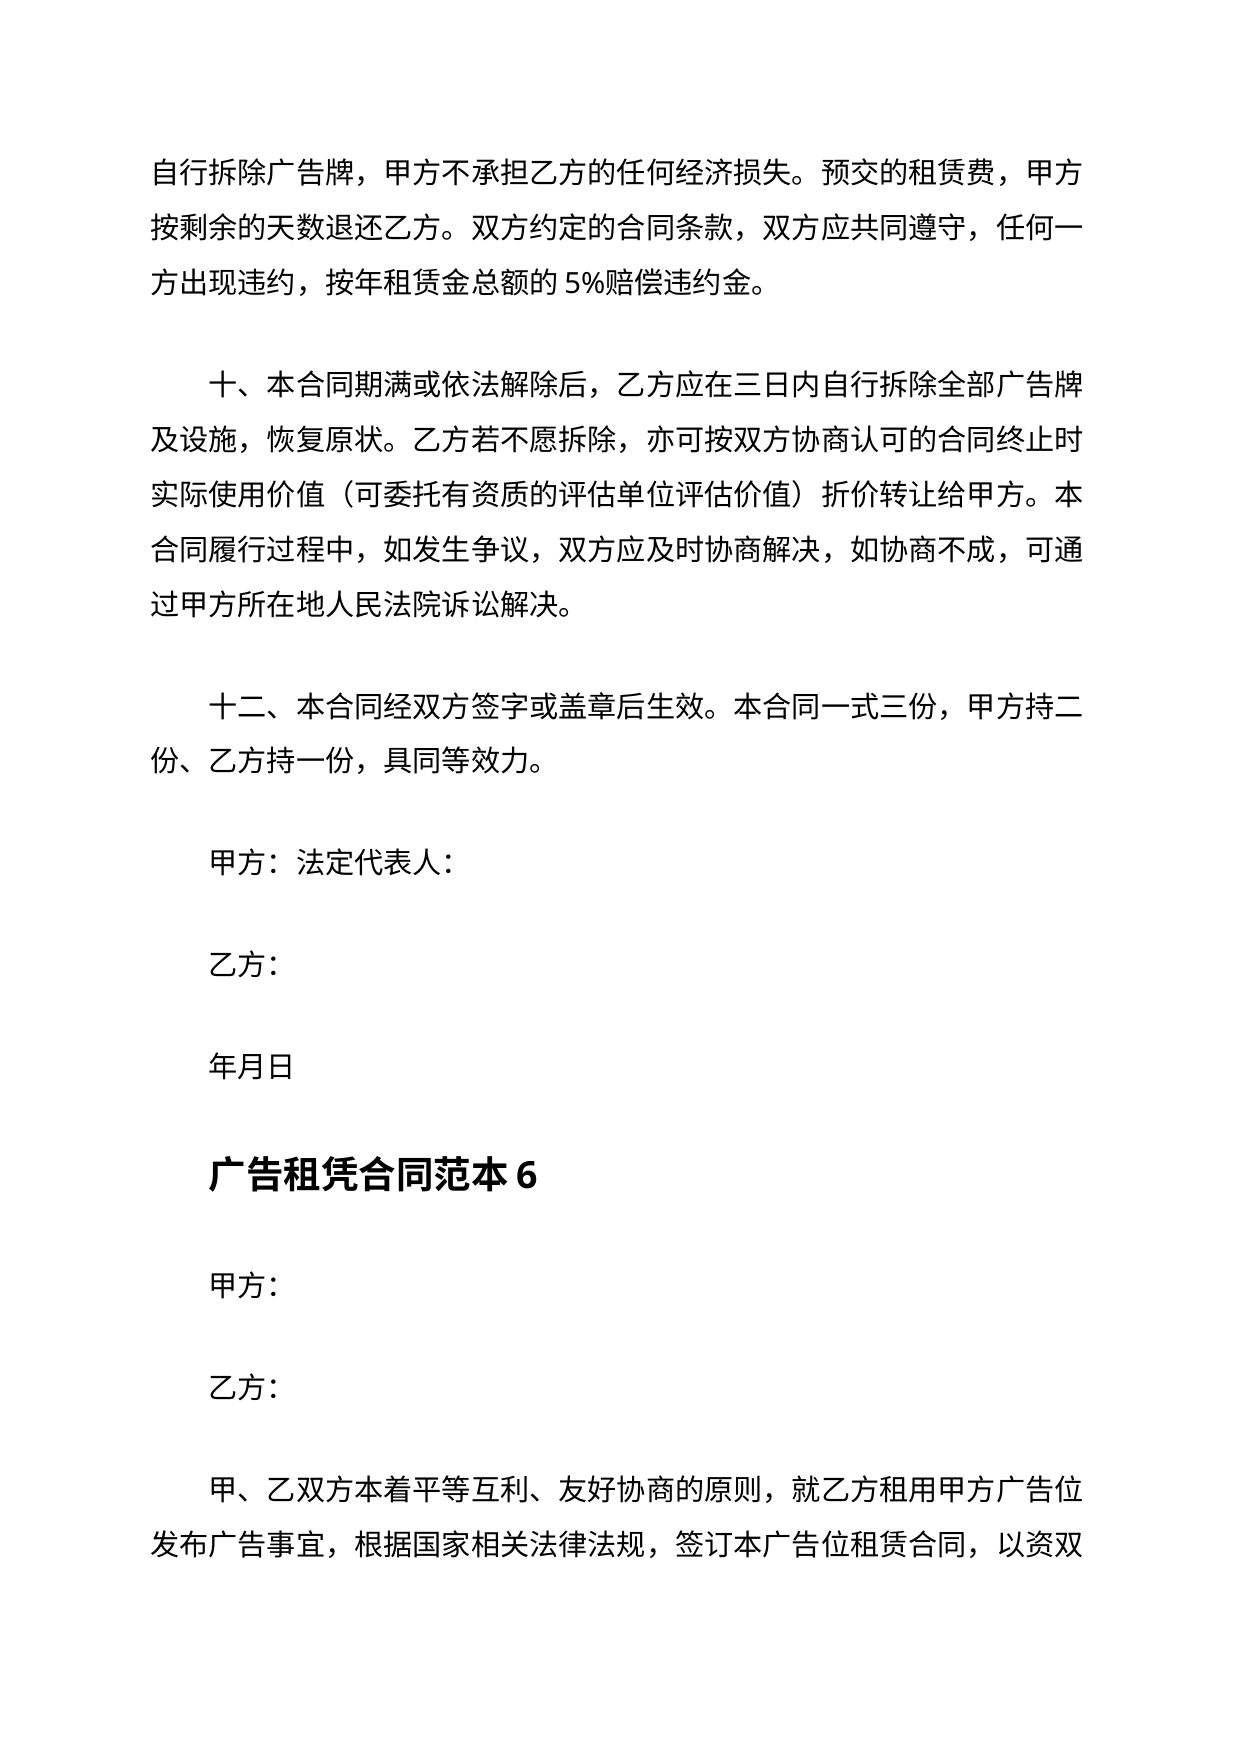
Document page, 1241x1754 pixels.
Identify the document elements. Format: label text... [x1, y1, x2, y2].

text 甲方： [150, 1263, 1090, 1305]
text 甲方：法定代表人： [150, 840, 1090, 882]
text 广告租凭合同范本6 [150, 1145, 1090, 1199]
text 年月日 [150, 1043, 1090, 1086]
text 乙方： [150, 1364, 1090, 1407]
text 十、本合同期满或依法解除后，乙方应在三日内自行拆除全部广告牌及设施，恢复原状。乙方若不愿拆除，亦可按双方协商认可的合同终止时实际使用价值（可委托有资质的评估单位评估价值）折价转让给甲方。本合同履行过程中，如发生争议，双方应及时协商解决，如协商不成，可通过甲方所在地人民法院诉讼解决。 [150, 362, 1090, 624]
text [150, 1466, 1090, 1563]
text 十二、本合同经双方签字或盖章后生效。本合同一式三份，甲方持二份、乙方持一份，具同等效力。 [150, 683, 1090, 780]
text 乙方： [150, 942, 1090, 984]
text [150, 150, 1090, 302]
